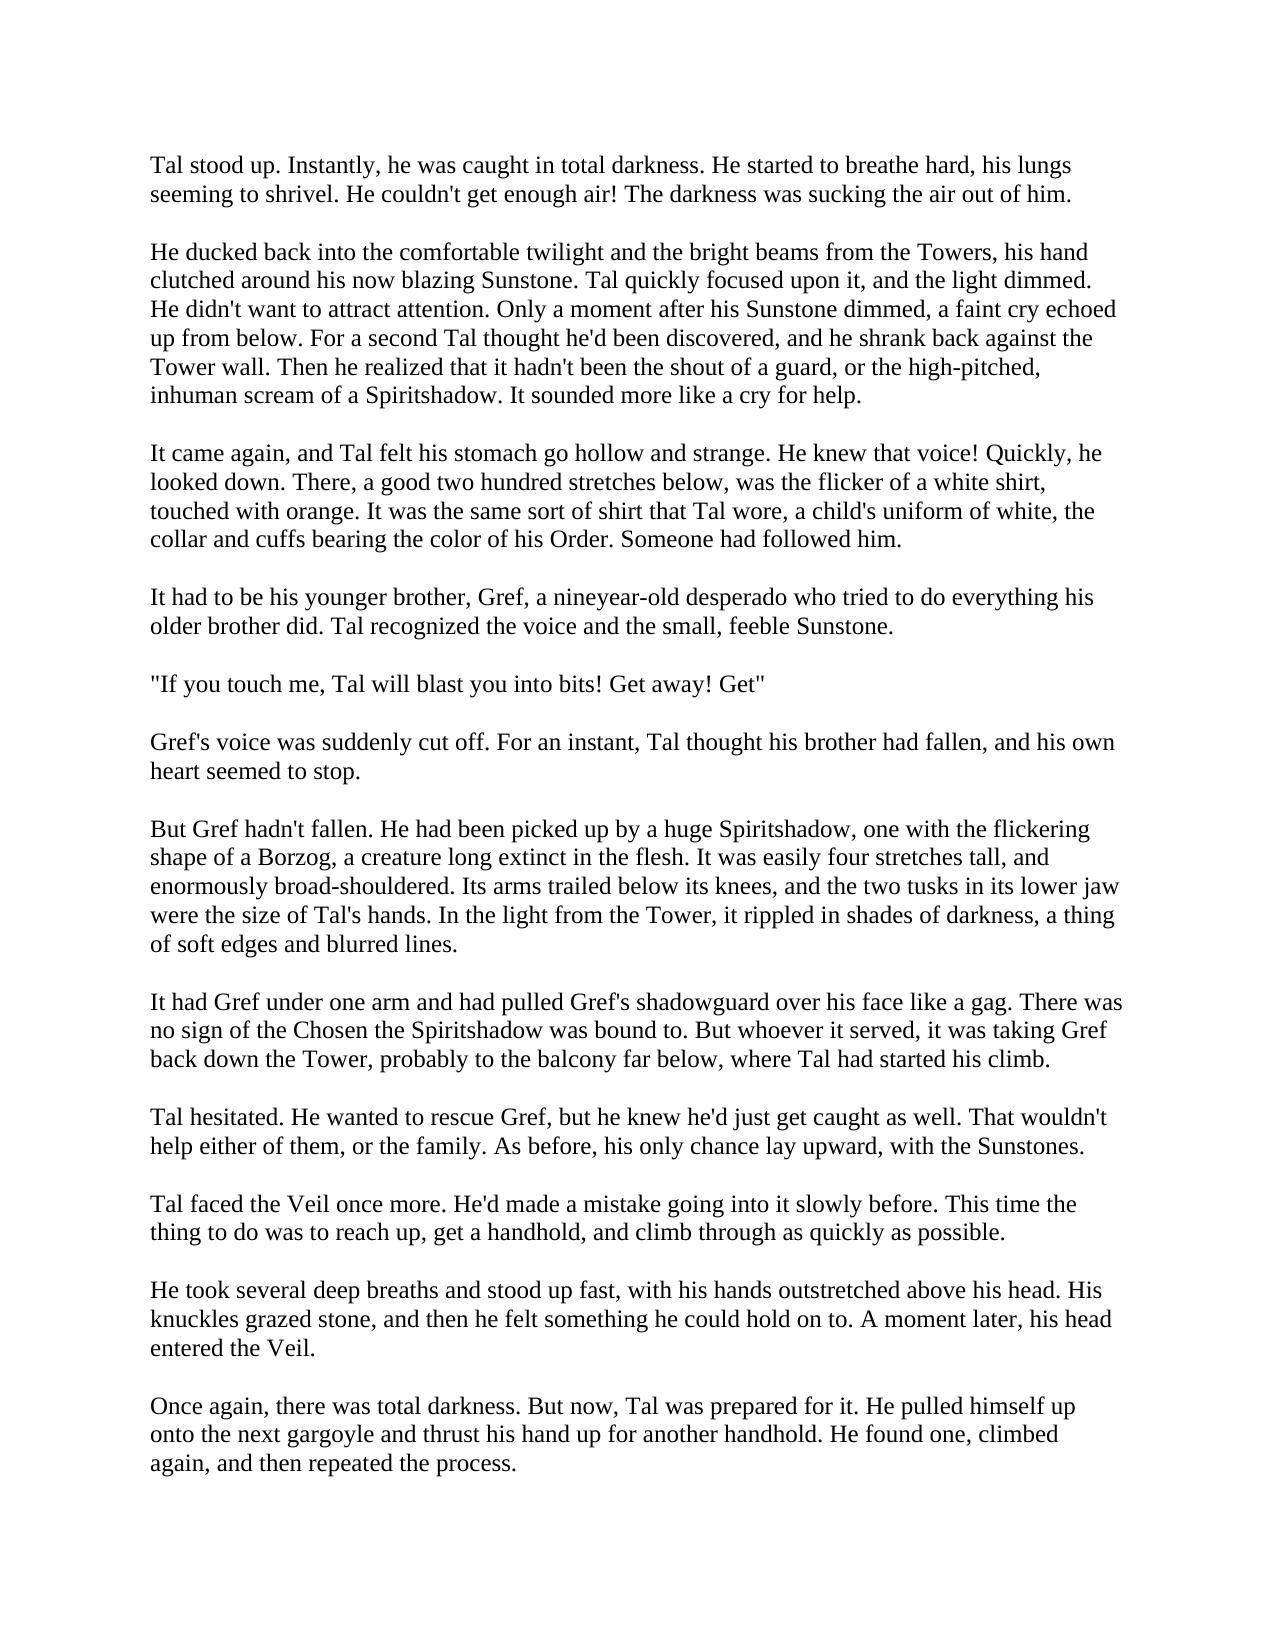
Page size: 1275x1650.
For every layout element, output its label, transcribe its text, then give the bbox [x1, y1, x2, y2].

text It came again, and Tal felt his stomach go hollow and strange. He knew that voice! Quickly, he looked down. There, a good two hundred stretches below, was the flicker of a white shirt, touched with orange. It was the same sort of shirt that Tal wore, a child's uniform of white, the collar and cuffs bearing the color of his Order. Someone had followed him. [150, 438, 1125, 553]
text "If you touch me, Tal will blast you into bits! Get away! Get" [150, 669, 1125, 698]
text But Gref hadn't fallen. He had been picked up by a huge Spiritshadow, one with the flickering shape of a Borzog, a creature long extinct in the flesh. It was easily four stretches tall, and enormously broad-shouldered. Its arms trailed below its knees, and the two tusks in its lower jaw were the size of Tal's hands. In the light from the Tower, it rippled in shades of darkness, a thing of soft edges and blurred lines. [150, 814, 1125, 957]
text He took several deep breaths and stood up fast, with his hands outstretched above his head. His knuckles grazed stone, and then he felt something he could hold on to. A moment later, his head entered the Veil. [150, 1275, 1125, 1362]
text Once again, there was total darkness. But now, Tal was prepared for it. He pulled himself up onto the next gargoyle and thrust his hand up for another handhold. He found one, climbed again, and then repeated the process. [150, 1391, 1125, 1477]
text Tal stood up. Instantly, he was caught in total darkness. He started to breathe hard, his lungs seeming to shrivel. He couldn't get enough air! The darkness was sucking the air out of him. [150, 150, 1125, 207]
text It had Gref under one arm and had pulled Gref's shadowguard over his face like a gag. There was no sign of the Chosen the Spiritshadow was bound to. But whoever it served, it was taking Gref back down the Tower, probably to the balcony far below, where Tal had started his climb. [150, 987, 1125, 1073]
text Gref's voice was suddenly cut off. For an instant, Tal thought his brother had fallen, and his own heart seemed to stop. [150, 727, 1125, 784]
text It had to be his younger brother, Gref, a nineyear-old desperado who tried to do everything his older brother did. Tal recognized the voice and the small, feeble Sunstone. [150, 582, 1125, 640]
text Tal hesitated. He wanted to rescue Gref, but he knew he'd just get caught as well. That wouldn't help either of them, or the family. As before, his only chance lay upward, with the Sunstones. [150, 1102, 1125, 1159]
text Tal faced the Veil once more. He'd made a mistake going into it slowly before. This time the thing to do was to reach up, get a handhold, and climb through as quickly as possible. [150, 1189, 1125, 1246]
text He ducked back into the comfortable twilight and the bright beams from the Towers, his hand clutched around his now blazing Sunstone. Tal quickly focused upon it, and the light dimmed. He didn't want to attract attention. Only a moment after his Sunstone dimmed, a faint cry echoed up from below. For a second Tal thought he'd been discovered, and he shrank back against the Tower wall. Then he realized that it hadn't been the shout of a guard, or the high-pitched, inhuman scream of a Spiritshadow. It sounded more like a cry for help. [150, 237, 1125, 409]
